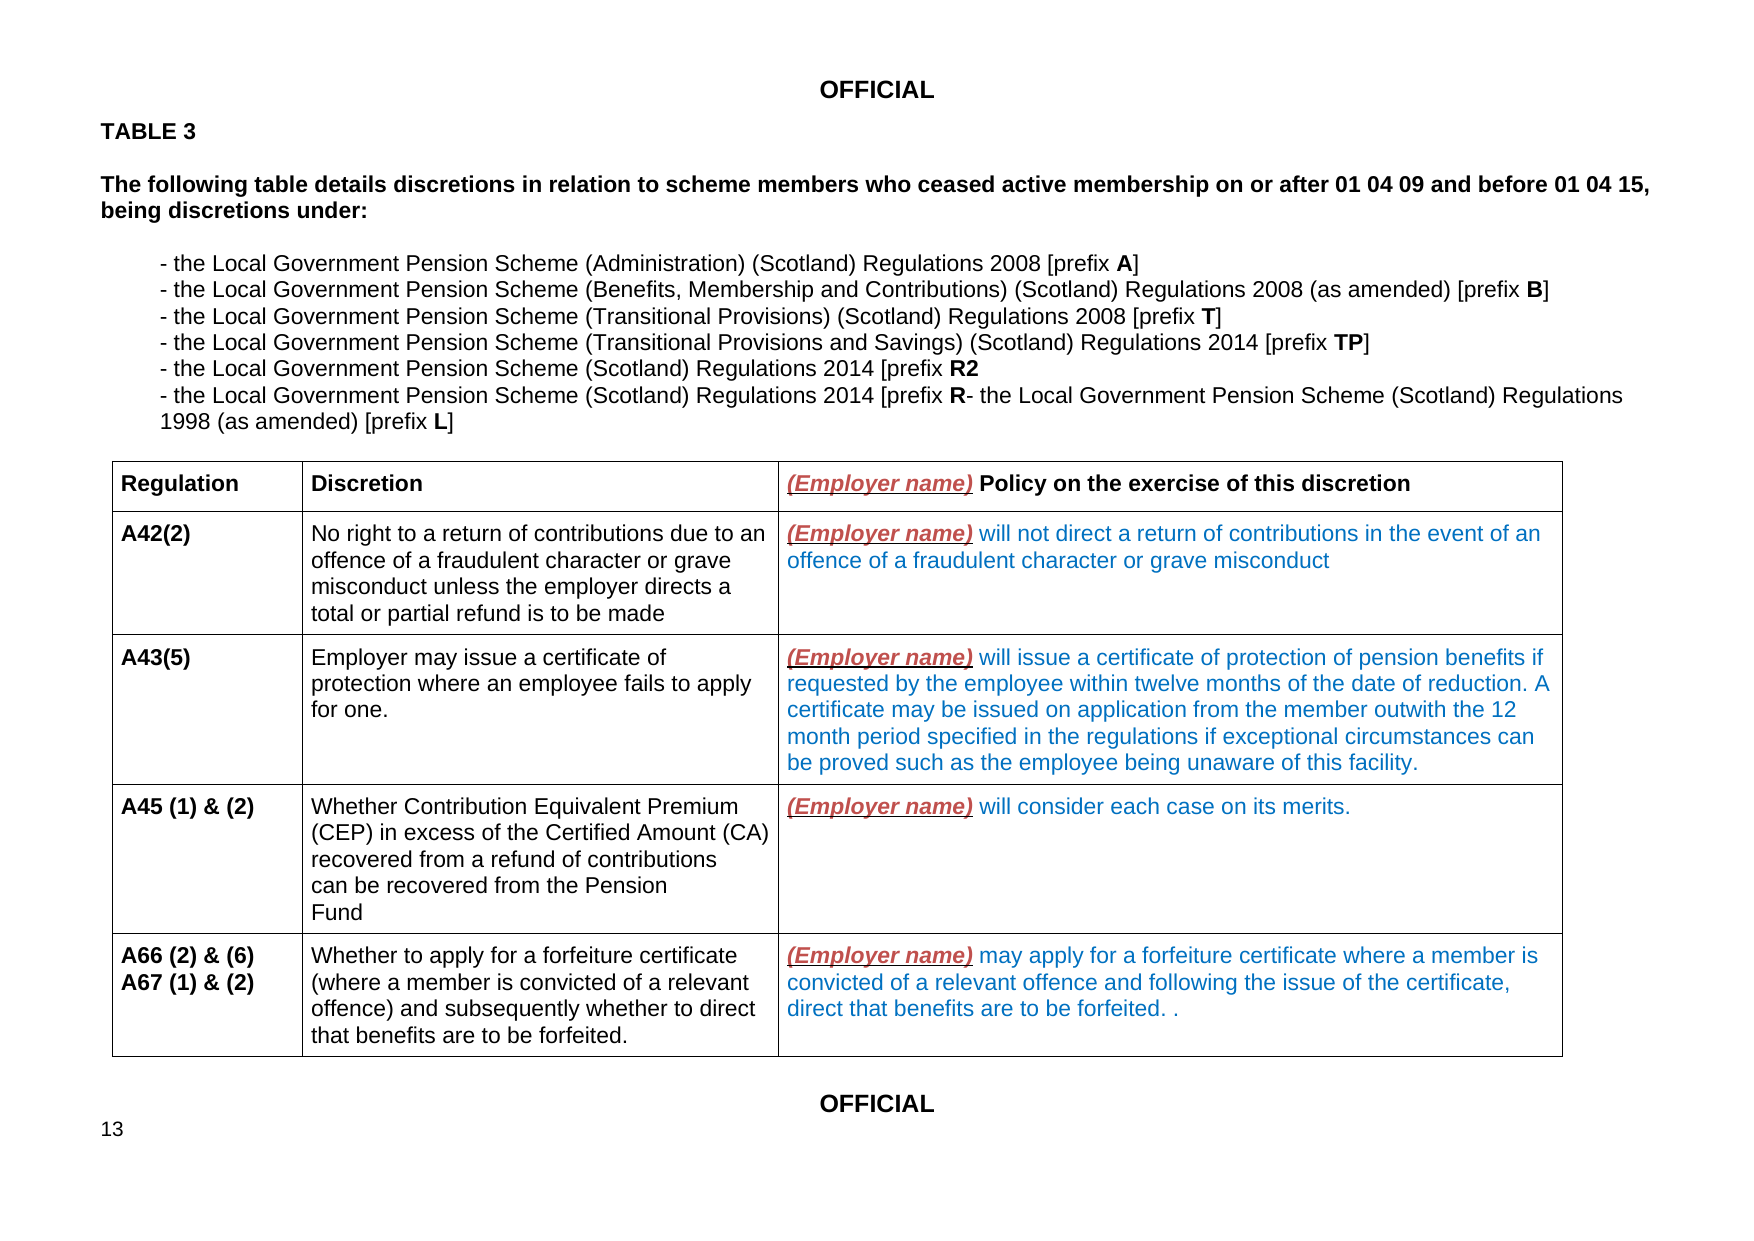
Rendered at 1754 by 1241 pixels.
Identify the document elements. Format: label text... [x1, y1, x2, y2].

text - the Local Government Pension Scheme (Transitional Provisions and Savings) (Scotland) Regulations 2014 [prefix TP] [159, 329, 1653, 355]
table_cell No right to a return of contributions due to an offence of a fraudulent character or grave misconduct unless the employer directs a total or partial refund is to be made [303, 512, 778, 634]
text - the Local Government Pension Scheme (Benefits, Membership and Contributions) (Scotland) Regulations 2008 (as amended) [prefix B] [159, 276, 1653, 303]
table_cell (Employer name) may apply for a forfeiture certificate where a member is convicted of a relevant offence and following the issue of the certificate, direct that benefits are to be forfeited. . [779, 934, 1562, 1056]
text - the Local Government Pension Scheme (Transitional Provisions) (Scotland) Regulations 2008 [prefix T] [159, 303, 1653, 329]
table_cell A43(5) [113, 635, 302, 784]
table_cell Employer may issue a certificate of protection where an employee fails to apply for one. [303, 635, 778, 784]
table_cell (Employer name) will issue a certificate of protection of pension benefits if requested by the employee within twelve months of the date of reduction. A certificate may be issued on application from the member outwith the 12 month period specified in the regulations if exceptional circumstances can be proved such as the employee being unaware of this facility. [779, 635, 1562, 784]
table_header Discretion [303, 462, 778, 511]
text TABLE 3 [100, 118, 1653, 144]
text The following table details discretions in relation to scheme members who ceased active membership on or after 01 04 09 and before 01 04 15, being discretions under: [100, 171, 1653, 223]
text - the Local Government Pension Scheme (Administration) (Scotland) Regulations 2008 [prefix A] [159, 250, 1653, 276]
table_header Regulation [113, 462, 302, 511]
table_cell Whether Contribution Equivalent Premium (CEP) in excess of the Certified Amount (CA) recovered from a refund of contributions can be recovered from the Pension Fund [303, 785, 778, 933]
text - the Local Government Pension Scheme (Scotland) Regulations 2014 [prefix R- the Local Government Pension Scheme (Scotland) Regulations 1998 (as amended) [prefix L] [159, 382, 1653, 434]
table_cell A42(2) [113, 512, 302, 634]
table_cell A66 (2) & (6) A67 (1) & (2) [113, 934, 302, 1056]
table_cell (Employer name) will consider each case on its merits. [779, 785, 1562, 933]
table_cell (Employer name) will not direct a return of contributions in the event of an offence of a fraudulent character or grave misconduct [779, 512, 1562, 634]
text - the Local Government Pension Scheme (Scotland) Regulations 2014 [prefix R2 [159, 355, 1653, 382]
table_cell A45 (1) & (2) [113, 785, 302, 933]
table_cell Whether to apply for a forfeiture certificate (where a member is convicted of a relevant offence) and subsequently whether to direct that benefits are to be forfeited. [303, 934, 778, 1056]
table_header (Employer name) Policy on the exercise of this discretion [779, 462, 1562, 511]
